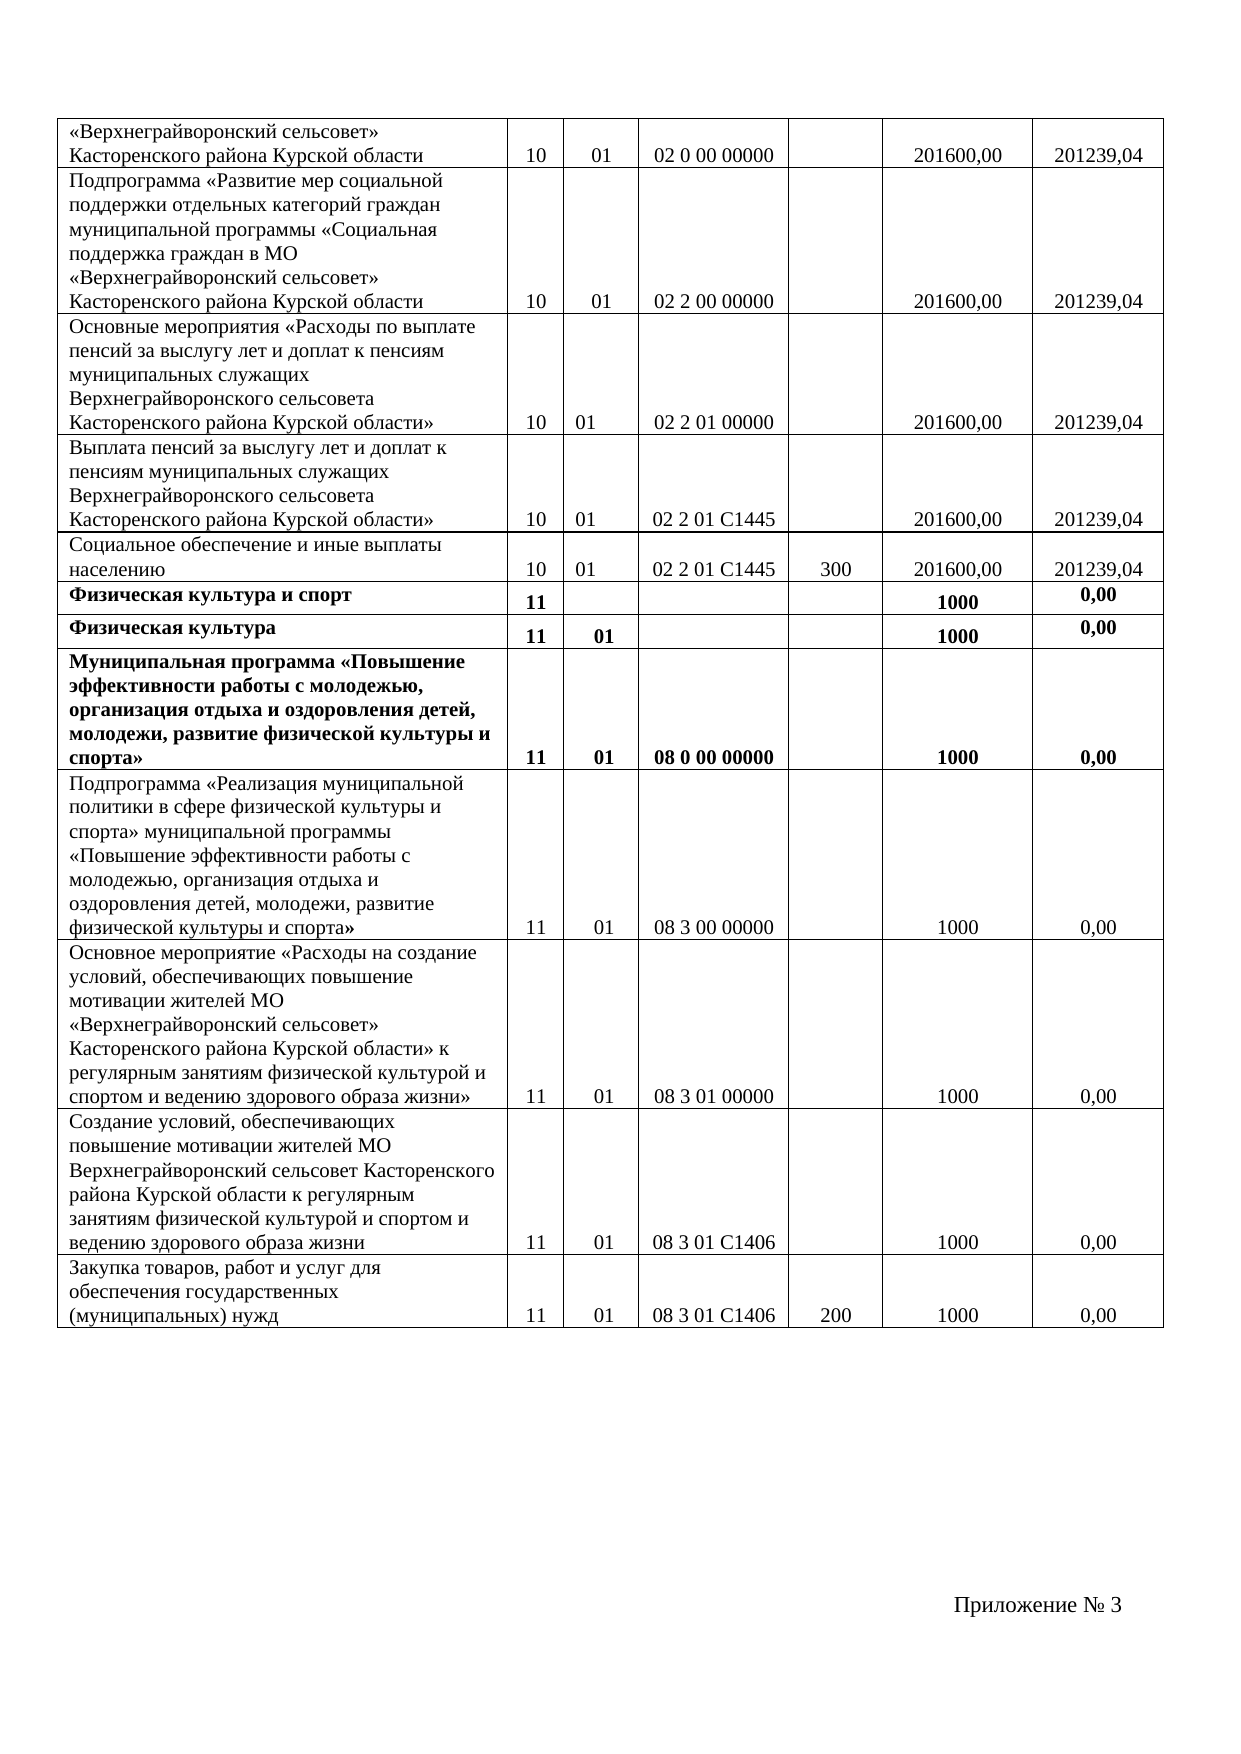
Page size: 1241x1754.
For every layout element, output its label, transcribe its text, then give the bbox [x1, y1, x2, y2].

table_cell 0,00 [1033, 649, 1163, 769]
table_cell Основные мероприятия «Расходы по выплате пенсий за выслугу лет и доплат к пенсиям муниципальных служащих Верхнеграйворонского сельсовета Касторенского района Курской области» [58, 314, 507, 434]
table_cell 11 [508, 940, 563, 1108]
table_cell 02 2 01 С1445 [639, 533, 788, 581]
table_cell 201239,04 [1033, 314, 1163, 434]
table_cell 201239,04 [1033, 435, 1163, 531]
table_cell 10 [508, 435, 563, 531]
table_cell 01 [564, 770, 638, 939]
table_cell [789, 168, 882, 313]
table_cell 201600,00 [883, 533, 1032, 581]
table_cell 01 [564, 168, 638, 313]
table_cell 0,00 [1033, 615, 1163, 648]
table_cell 1000 [883, 940, 1032, 1108]
table_cell 08 3 00 00000 [639, 770, 788, 939]
table_cell 01 [564, 940, 638, 1108]
table_cell Основное мероприятие «Расходы на создание условий, обеспечивающих повышение мотивации жителей МО «Верхнеграйворонский сельсовет» Касторенского района Курской области» к регулярным занятиям физической культурой и спортом и ведению здорового образа жизни» [58, 940, 507, 1108]
table_cell 201600,00 [883, 435, 1032, 531]
table_cell 10 [508, 119, 563, 167]
table_cell 0,00 [1033, 770, 1163, 939]
table_cell 10 [508, 533, 563, 581]
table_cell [58, 119, 507, 167]
table_cell [789, 314, 882, 434]
table_cell 11 [508, 1109, 563, 1254]
table_cell [789, 940, 882, 1108]
table_cell [789, 615, 882, 648]
table_cell 08 3 01 С1406 [639, 1109, 788, 1254]
table_cell 01 [564, 1255, 638, 1327]
table_cell [639, 582, 788, 614]
table_cell [639, 615, 788, 648]
table_cell Муниципальная программа «Повышение эффективности работы с молодежью, организация отдыха и оздоровления детей, молодежи, развитие физической культуры и спорта» [58, 649, 507, 769]
table_cell 01 [564, 1109, 638, 1254]
table_cell Социальное обеспечение и иные выплаты населению [58, 533, 507, 581]
table_cell 10 [508, 314, 563, 434]
table_cell 01 [564, 119, 638, 167]
table_cell [789, 582, 882, 614]
table_cell 201600,00 [883, 314, 1032, 434]
table_cell 08 3 01 С1406 [639, 1255, 788, 1327]
table_cell 11 [508, 615, 563, 648]
table_cell Физическая культура [58, 615, 507, 648]
table_cell 1000 [883, 615, 1032, 648]
table_cell [789, 770, 882, 939]
table_cell Создание условий, обеспечивающих повышение мотивации жителей МО Верхнеграйворонский сельсовет Касторенского района Курской области к регулярным занятиям физической культурой и спортом и ведению здорового образа жизни [58, 1109, 507, 1254]
table_cell 11 [508, 649, 563, 769]
table_cell 1000 [883, 649, 1032, 769]
table_cell 0,00 [1033, 940, 1163, 1108]
table_cell 08 0 00 00000 [639, 649, 788, 769]
table_cell 01 [564, 649, 638, 769]
table_cell [789, 119, 882, 167]
table_cell 10 [508, 168, 563, 313]
table_cell 11 [508, 770, 563, 939]
table_cell 02 2 01 С1445 [639, 435, 788, 531]
table_cell 01 [564, 314, 638, 434]
table_cell 0,00 [1033, 582, 1163, 614]
table_cell [789, 649, 882, 769]
table_cell 200 [789, 1255, 882, 1327]
text Приложение № 3 [177, 1592, 1122, 1618]
table_cell 1000 [883, 1255, 1032, 1327]
table_cell 1000 [883, 1109, 1032, 1254]
table_cell 11 [508, 1255, 563, 1327]
table_cell 1000 [883, 770, 1032, 939]
table_cell 300 [789, 533, 882, 581]
table_cell 01 [564, 533, 638, 581]
table_cell [789, 1109, 882, 1254]
table_cell 01 [564, 435, 638, 531]
table_cell 201600,00 [883, 168, 1032, 313]
table_cell [789, 435, 882, 531]
table_cell Закупка товаров, работ и услуг для обеспечения государственных (муниципальных) нужд [58, 1255, 507, 1327]
table_cell 201239,04 [1033, 168, 1163, 313]
table_cell 201239,04 [1033, 533, 1163, 581]
table_cell 02 0 00 00000 [639, 119, 788, 167]
table_cell 08 3 01 00000 [639, 940, 788, 1108]
table_cell 0,00 [1033, 1109, 1163, 1254]
table_cell 201600,00 [883, 119, 1032, 167]
table_cell 0,00 [1033, 1255, 1163, 1327]
table_cell 02 2 00 00000 [639, 168, 788, 313]
table_cell 11 [508, 582, 563, 614]
table_cell 201239,04 [1033, 119, 1163, 167]
table_cell 01 [564, 615, 638, 648]
table_cell Подпрограмма «Реализация муниципальной политики в сфере физической культуры и спорта» муниципальной программы «Повышение эффективности работы с молодежью, организация отдыха и оздоровления детей, молодежи, развитие физической культуры и спорта» [58, 770, 507, 939]
table_cell 1000 [883, 582, 1032, 614]
table_cell Подпрограмма «Развитие мер социальной поддержки отдельных категорий граждан муниципальной программы «Социальная поддержка граждан в МО «Верхнеграйворонский сельсовет» Касторенского района Курской области [58, 168, 507, 313]
table_cell Выплата пенсий за выслугу лет и доплат к пенсиям муниципальных служащих Верхнеграйворонского сельсовета Касторенского района Курской области» [58, 435, 507, 531]
table_cell [564, 582, 638, 614]
table_cell Физическая культура и спорт [58, 582, 507, 614]
table_cell 02 2 01 00000 [639, 314, 788, 434]
